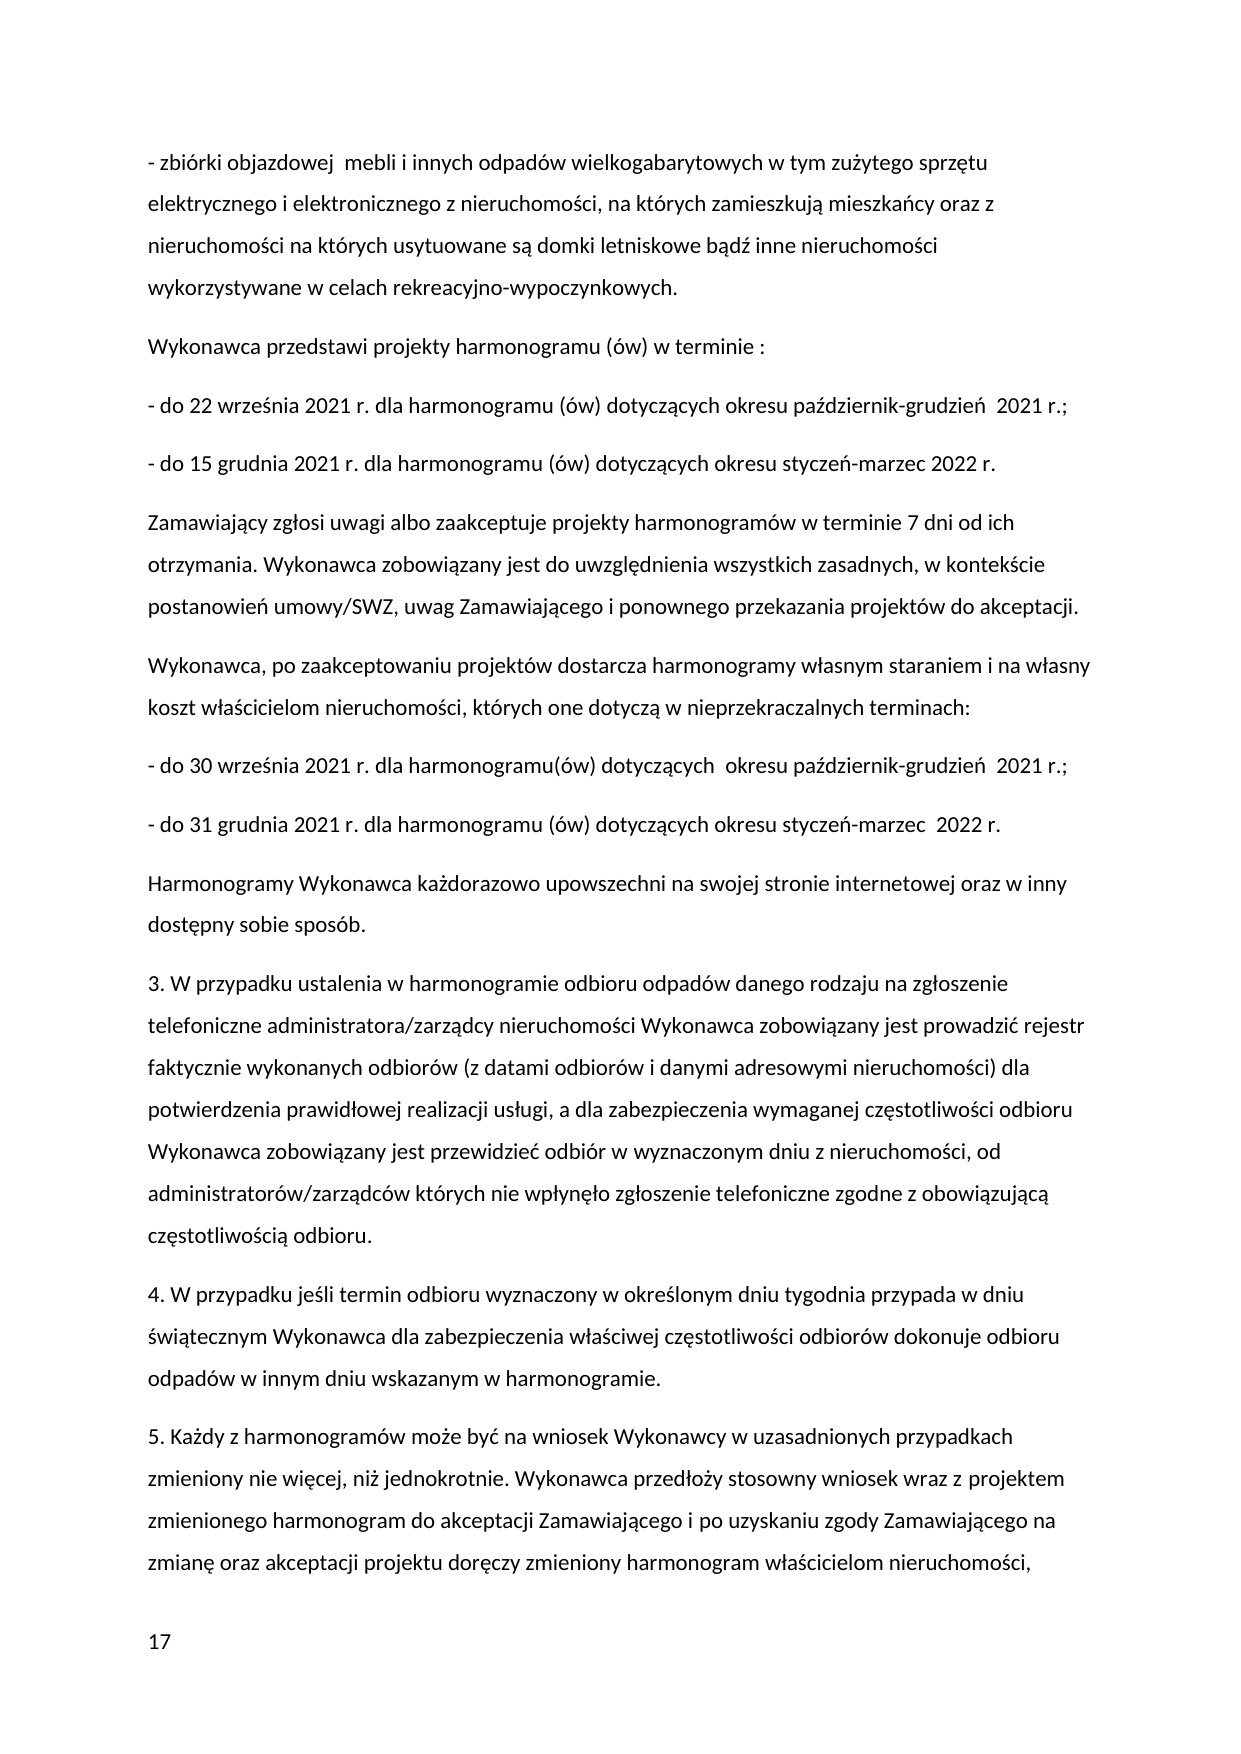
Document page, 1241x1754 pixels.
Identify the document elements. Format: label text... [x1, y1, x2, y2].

text - do 15 grudnia 2021 r. dla harmonogramu (ów) dotyczących okresu styczeń-marzec 2022 r. [148, 449, 1093, 477]
text - do 30 września 2021 r. dla harmonogramu(ów) dotyczących okresu październik-grudzień 2021 r.; [148, 751, 1093, 779]
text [148, 1422, 1093, 1576]
text - do 31 grudnia 2021 r. dla harmonogramu (ów) dotyczących okresu styczeń-marzec 2022 r. [148, 810, 1093, 838]
text Wykonawca, po zaakceptowaniu projektów dostarcza harmonogramy własnym staraniem i na własny koszt właścicielom nieruchomości, których one dotyczą w nieprzekraczalnych terminach: [148, 651, 1093, 721]
text 3. W przypadku ustalenia w harmonogramie odbioru odpadów danego rodzaju na zgłoszenie telefoniczne administratora/zarządcy nieruchomości Wykonawca zobowiązany jest prowadzić rejestr faktycznie wykonanych odbiorów (z datami odbiorów i danymi adresowymi nieruchomości) dla potwierdzenia prawidłowej realizacji usługi, a dla zabezpieczenia wymaganej częstotliwości odbioru Wykonawca zobowiązany jest przewidzieć odbiór w wyznaczonym dniu z nieruchomości, od administratorów/zarządców których nie wpłynęło zgłoszenie telefoniczne zgodne z obowiązującą częstotliwością odbioru. [148, 969, 1093, 1249]
text Wykonawca przedstawi projekty harmonogramu (ów) w terminie : [148, 332, 1093, 360]
text - do 22 września 2021 r. dla harmonogramu (ów) dotyczących okresu październik-grudzień 2021 r.; [148, 391, 1093, 419]
text Zamawiający zgłosi uwagi albo zaakceptuje projekty harmonogramów w terminie 7 dni od ich otrzymania. Wykonawca zobowiązany jest do uwzględnienia wszystkich zasadnych, w kontekście postanowień umowy/SWZ, uwag Zamawiającego i ponownego przekazania projektów do akceptacji. [148, 508, 1093, 620]
text - zbiórki objazdowej mebli i innych odpadów wielkogabarytowych w tym zużytego sprzętu elektrycznego i elektronicznego z nieruchomości, na których zamieszkują mieszkańcy oraz z nieruchomości na których usytuowane są domki letniskowe bądź inne nieruchomości wykorzystywane w celach rekreacyjno-wypoczynkowych. [148, 148, 1093, 302]
text 4. W przypadku jeśli termin odbioru wyznaczony w określonym dniu tygodnia przypada w dniu świątecznym Wykonawca dla zabezpieczenia właściwej częstotliwości odbiorów dokonuje odbioru odpadów w innym dniu wskazanym w harmonogramie. [148, 1280, 1093, 1392]
text Harmonogramy Wykonawca każdorazowo upowszechni na swojej stronie internetowej oraz w inny dostępny sobie sposób. [148, 869, 1093, 939]
